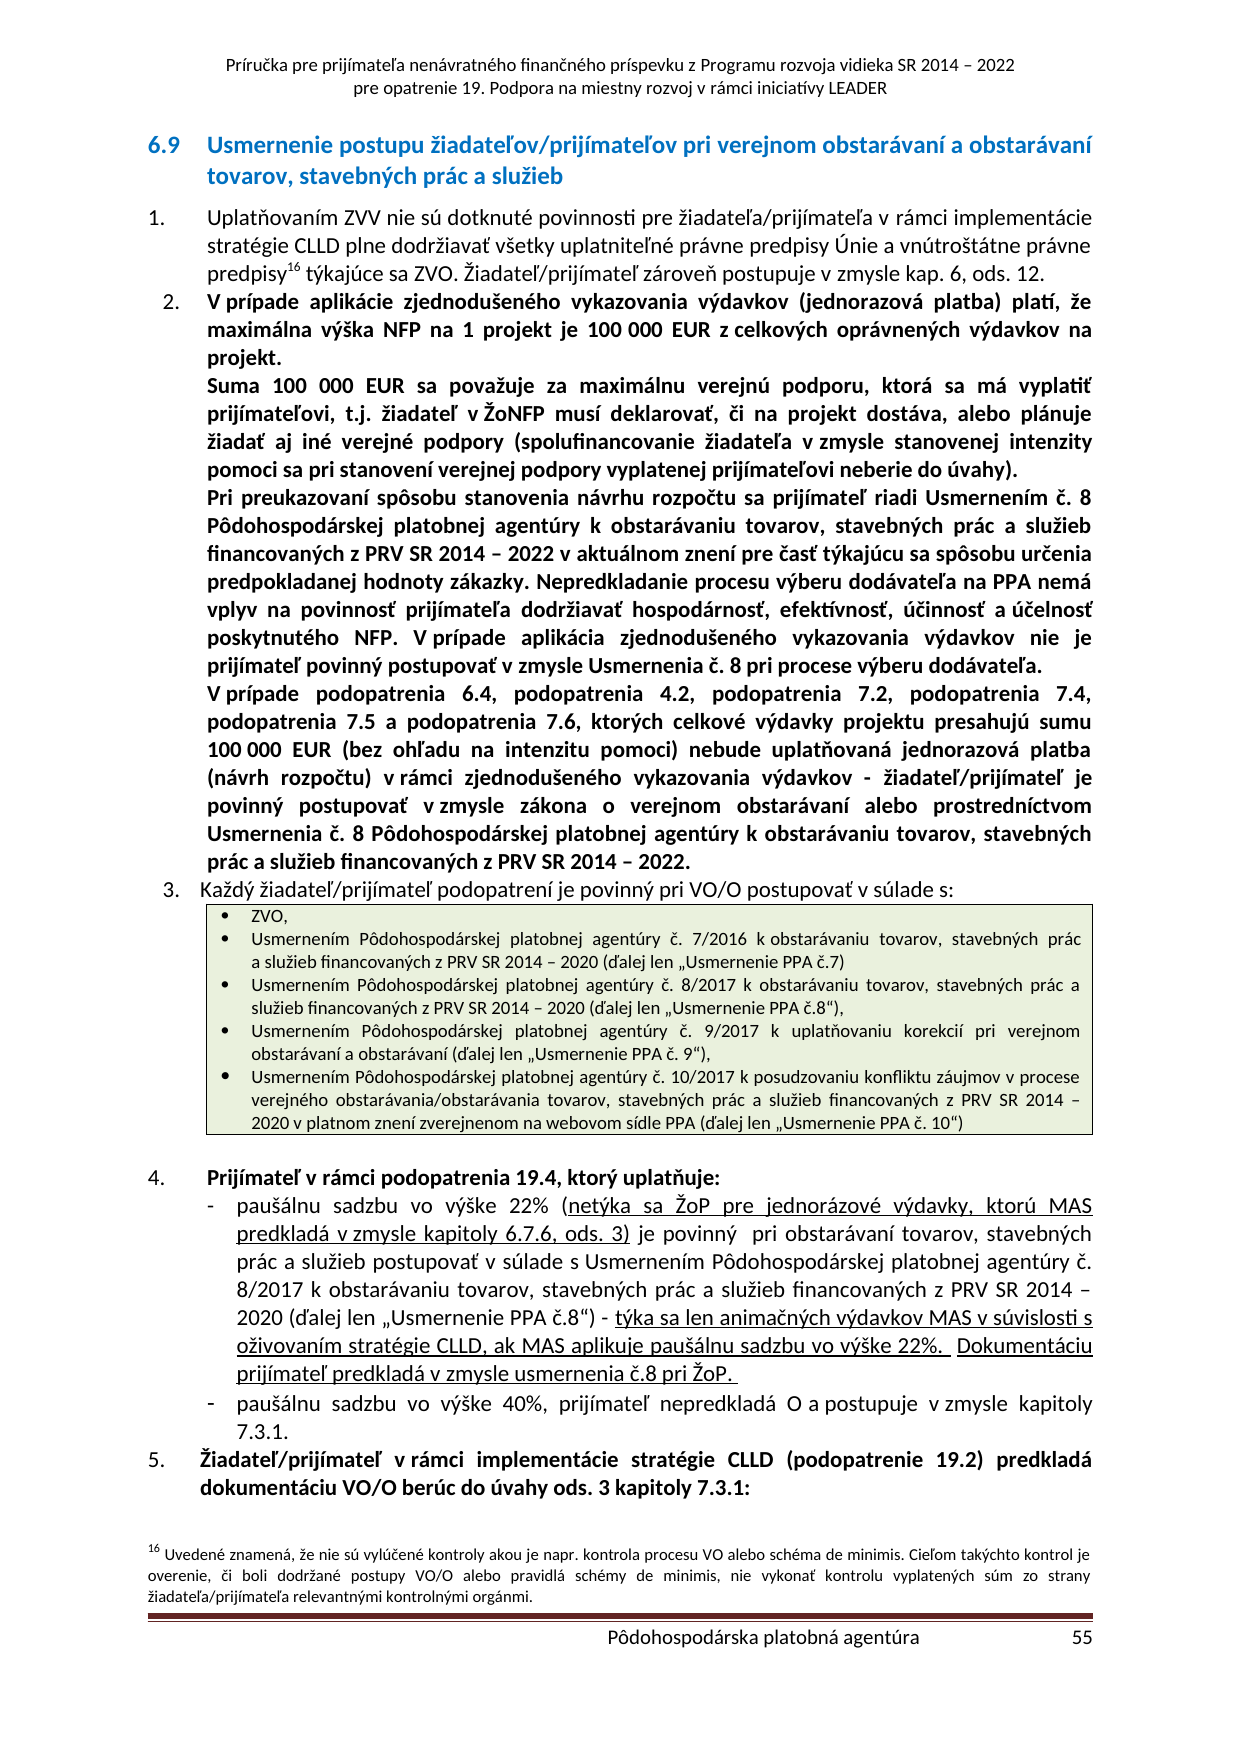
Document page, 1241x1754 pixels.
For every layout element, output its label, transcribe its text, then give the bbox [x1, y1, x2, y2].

list Žiadateľ/prijímateľ v rámci implementácie stratégie CLLD (podopatrenie 19.2) predkladá dokumentáciu VO/O berúc do úvahy ods. 3 kapitoly 7.3.1: [148, 1446, 1093, 1502]
list V prípade podopatrenia 6.4, podopatrenia 4.2, podopatrenia 7.2, podopatrenia 7.4, podopatrenia 7.5 a podopatrenia 7.6, ktorých celkové výdavky projektu presahujú sumu 100 000 EUR (bez ohľadu na intenzitu pomoci) nebude uplatňovaná jednorazová platba (návrh rozpočtu) v rámci zjednodušeného vykazovania výdavkov - žiadateľ/prijímateľ je povinný postupovať v zmysle zákona o verejnom obstarávaní alebo prostredníctvom Usmernenia č. 8 Pôdohospodárskej platobnej agentúry k obstarávaniu tovarov, stavebných prác a služieb financovaných z PRV SR 2014 – 2022. [207, 679, 1093, 876]
list Pri preukazovaní spôsobu stanovenia návrhu rozpočtu sa prijímateľ riadi Usmernením č. 8 Pôdohospodárskej platobnej agentúry k obstarávaniu tovarov, stavebných prác a služieb financovaných z PRV SR 2014 – 2022 v aktuálnom znení pre časť týkajúcu sa spôsobu určenia predpokladanej hodnoty zákazky. Nepredkladanie procesu výberu dodávateľa na PPA nemá vplyv na povinnosť prijímateľa dodržiavať hospodárnosť, efektívnosť, účinnosť a účelnosť poskytnutého NFP. V prípade aplikácia zjednodušeného vykazovania výdavkov nie je prijímateľ povinný postupovať v zmysle Usmernenia č. 8 pri procese výberu dodávateľa. [207, 483, 1093, 679]
list paušálnu sadzbu vo výške 22% (netýka sa ŽoP pre jednorázové výdavky, ktorú MAS predkladá v zmysle kapitoly 6.7.6, ods. 3) je povinný pri obstarávaní tovarov, stavebných prác a služieb postupovať v súlade s Usmernením Pôdohospodárskej platobnej agentúry č. 8/2017 k obstarávaniu tovarov, stavebných prác a služieb financovaných z PRV SR 2014 – 2020 (ďalej len „Usmernenie PPA č.8“) - týka sa len animačných výdavkov MAS v súvislosti s oživovaním stratégie CLLD, ak MAS aplikuje paušálnu sadzbu vo výške 22%. Dokumentáciu prijímateľ predkladá v zmysle usmernenia č.8 pri ŽoP. [207, 1191, 1093, 1387]
list Každý žiadateľ/prijímateľ podopatrení je povinný pri VO/O postupovať v súlade s: [162, 876, 1093, 903]
list Prijímateľ v rámci podopatrenia 19.4, ktorý uplatňuje: [148, 1163, 1093, 1191]
table_header ZVO, Usmernením Pôdohospodárskej platobnej agentúry č. 7/2016 k obstarávaniu tovarov, stavebných prác a služieb financovaných z PRV SR 2014 – 2020 (ďalej len „Usmernenie PPA č.7) Usmernením Pôdohospodárskej platobnej agentúry č. 8/2017 k obstarávaniu tovarov, stavebných prác a služieb financovaných z PRV SR 2014 – 2020 (ďalej len „Usmernenie PPA č.8“), Usmernením Pôdohospodárskej platobnej agentúry č. 9/2017 k uplatňovaniu korekcií pri verejnom obstarávaní a obstarávaní (ďalej len „Usmernenie PPA č. 9“), Usmernením Pôdohospodárskej platobnej agentúry č. 10/2017 k posudzovaniu konfliktu záujmov v procese verejného obstarávania/obstarávania tovarov, stavebných prác a služieb financovaných z PRV SR 2014 – 2020 v platnom znení zverejnenom na webovom sídle PPA (ďalej len „Usmernenie PPA č. 10“) [207, 905, 1092, 1134]
list paušálnu sadzbu vo výške 40%, prijímateľ nepredkladá O a postupuje v zmysle kapitoly 7.3.1. [207, 1387, 1093, 1446]
list Suma 100 000 EUR sa považuje za maximálnu verejnú podporu, ktorá sa má vyplatiť prijímateľovi, t.j. žiadateľ v ŽoNFP musí deklarovať, či na projekt dostáva, alebo plánuje žiadať aj iné verejné podpory (spolufinancovanie žiadateľa v zmysle stanovenej intenzity pomoci sa pri stanovení verejnej podpory vyplatenej prijímateľovi neberie do úvahy). [207, 371, 1093, 483]
list Uplatňovaním ZVV nie sú dotknuté povinnosti pre žiadateľa/prijímateľa v rámci implementácie stratégie CLLD plne dodržiavať všetky uplatniteľné právne predpisy Únie a vnútroštátne právne predpisy týkajúce sa ZVO. Žiadateľ/prijímateľ zároveň postupuje v zmysle kap. 6, ods. 12. [148, 203, 1093, 287]
subtitle Usmernenie postupu žiadateľov/prijímateľov pri verejnom obstarávaní a obstarávaní tovarov, stavebných prác a služieb [148, 129, 1093, 191]
list V prípade aplikácie zjednodušeného vykazovania výdavkov (jednorazová platba) platí, že maximálna výška NFP na 1 projekt je 100 000 EUR z celkových oprávnených výdavkov na projekt. [162, 287, 1093, 371]
